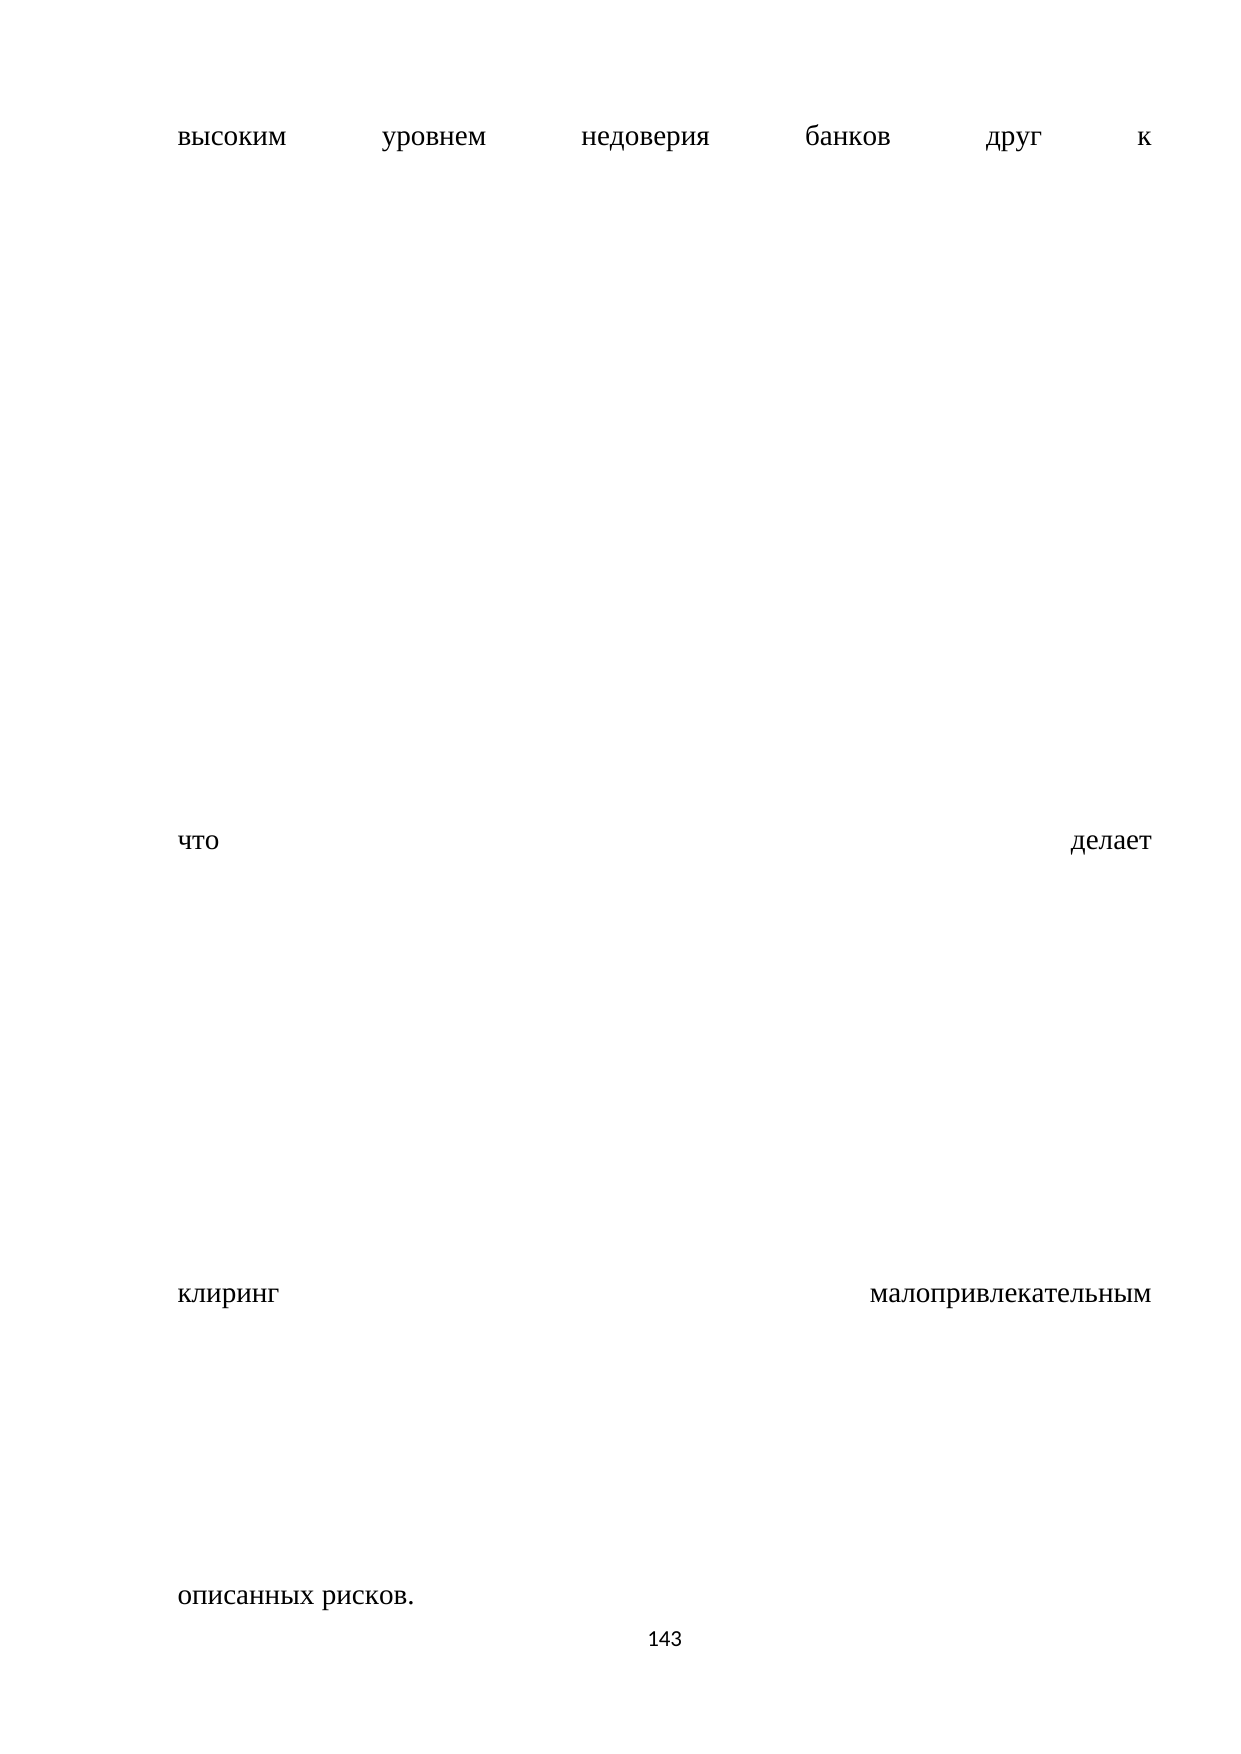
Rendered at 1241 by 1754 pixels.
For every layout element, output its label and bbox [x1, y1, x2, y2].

text [177, 118, 1152, 1611]
